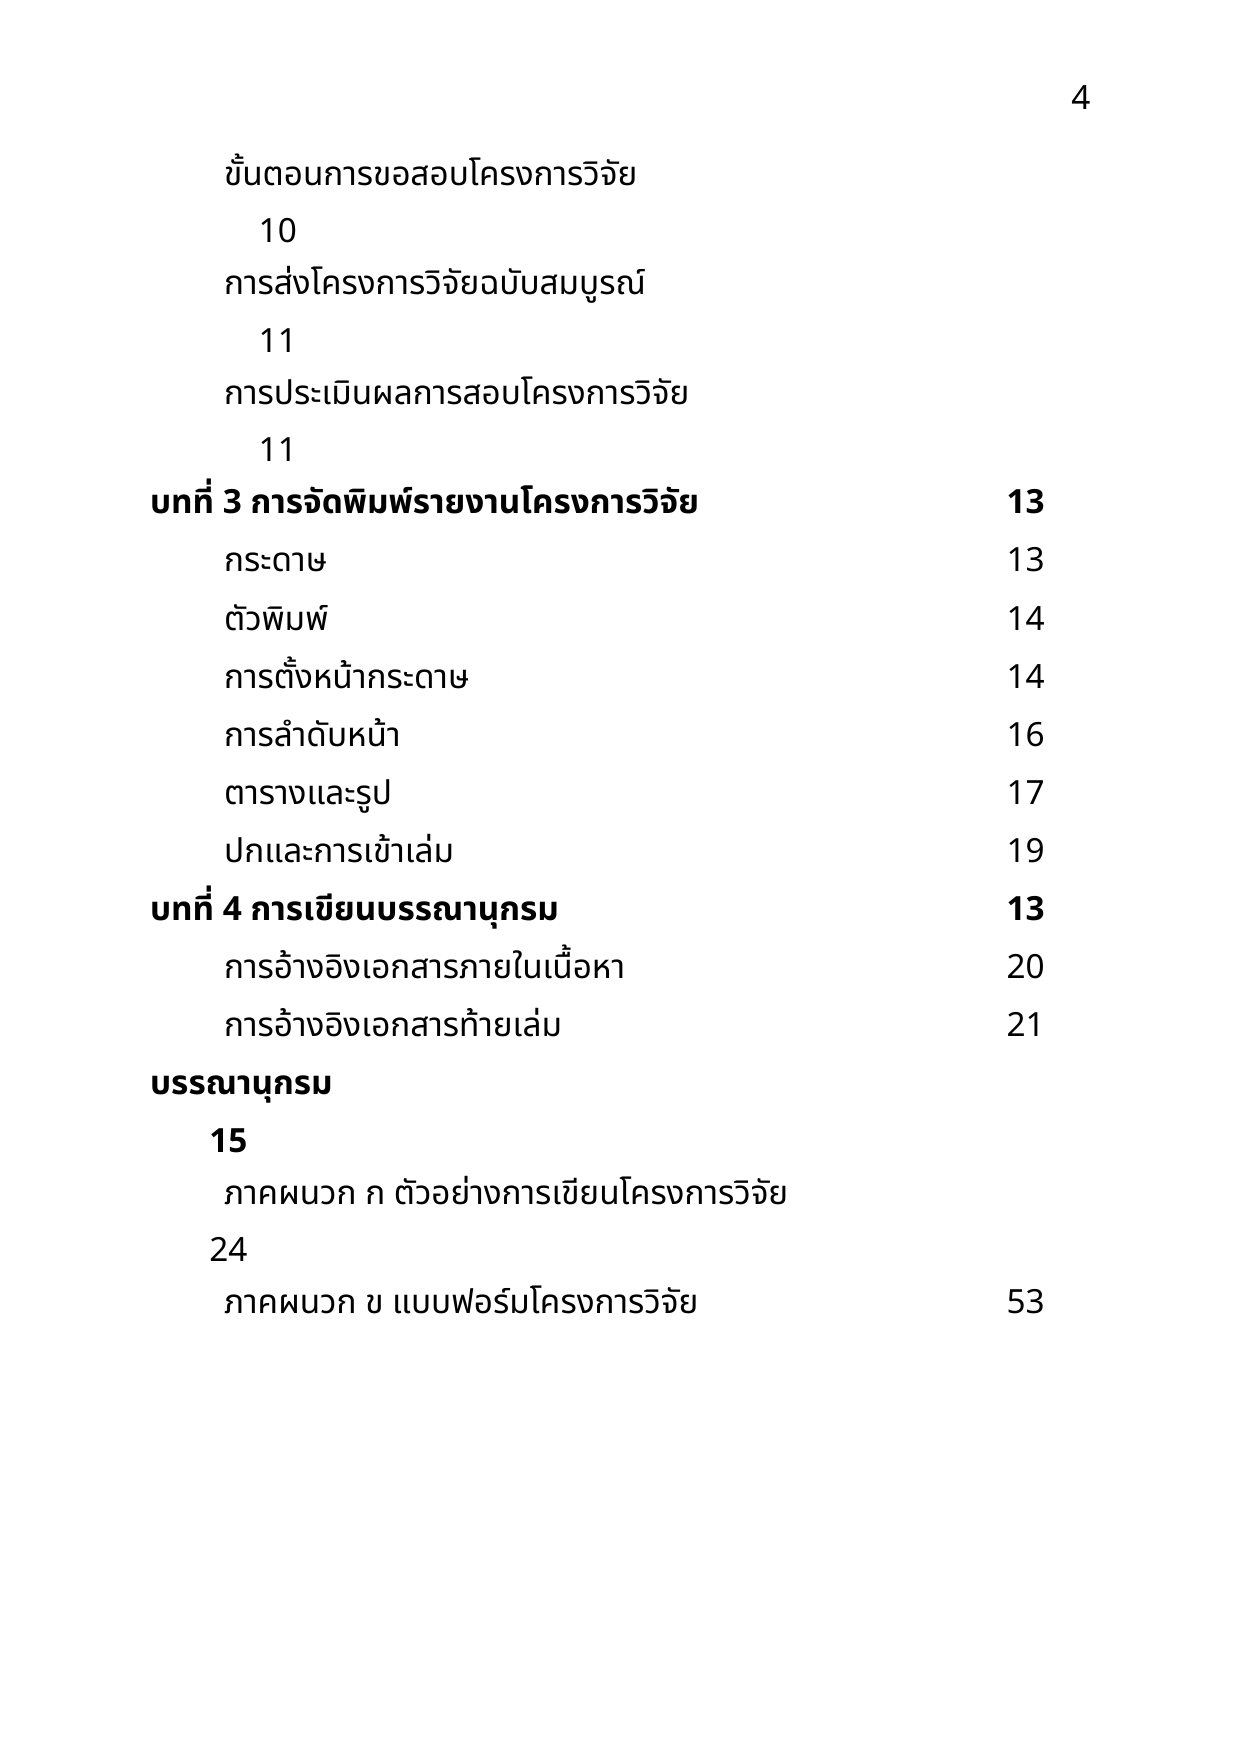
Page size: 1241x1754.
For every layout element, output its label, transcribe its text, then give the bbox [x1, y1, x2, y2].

text ตัวพิมพ์ 14 [150, 594, 1090, 645]
text การอ้างอิงเอกสารภายในเนื้อหา 20 [150, 943, 1090, 994]
text การอ้างอิงเอกสารท้ายเล่ม 21 [150, 1001, 1090, 1052]
text บรรณานุกรม 15 [150, 1059, 1090, 1162]
text บทที่ 3 การจัดพิมพ์รายงานโครงการวิจัย 13 [150, 478, 1090, 529]
text ปกและการเข้าเล่ม 19 [150, 827, 1090, 877]
text ภาคผนวก ข แบบฟอร์มโครงการวิจัย 53 [150, 1278, 1090, 1329]
text ภาคผนวก ก ตัวอย่างการเขียนโครงการวิจัย 24 [150, 1169, 1090, 1271]
text การประเมินผลการสอบโครงการวิจัย 11 [150, 369, 1090, 471]
text ขั้นตอนการขอสอบโครงการวิจัย 10 [150, 150, 1090, 253]
text กระดาษ 13 [150, 536, 1090, 587]
text การตั้งหน้ากระดาษ 14 [150, 652, 1090, 703]
text ตารางและรูป 17 [150, 769, 1090, 819]
text การลำดับหน้า 16 [150, 711, 1090, 761]
text การส่งโครงการวิจัยฉบับสมบูรณ์ 11 [150, 259, 1090, 362]
text บทที่ 4 การเขียนบรรณานุกรม 13 [150, 885, 1090, 936]
